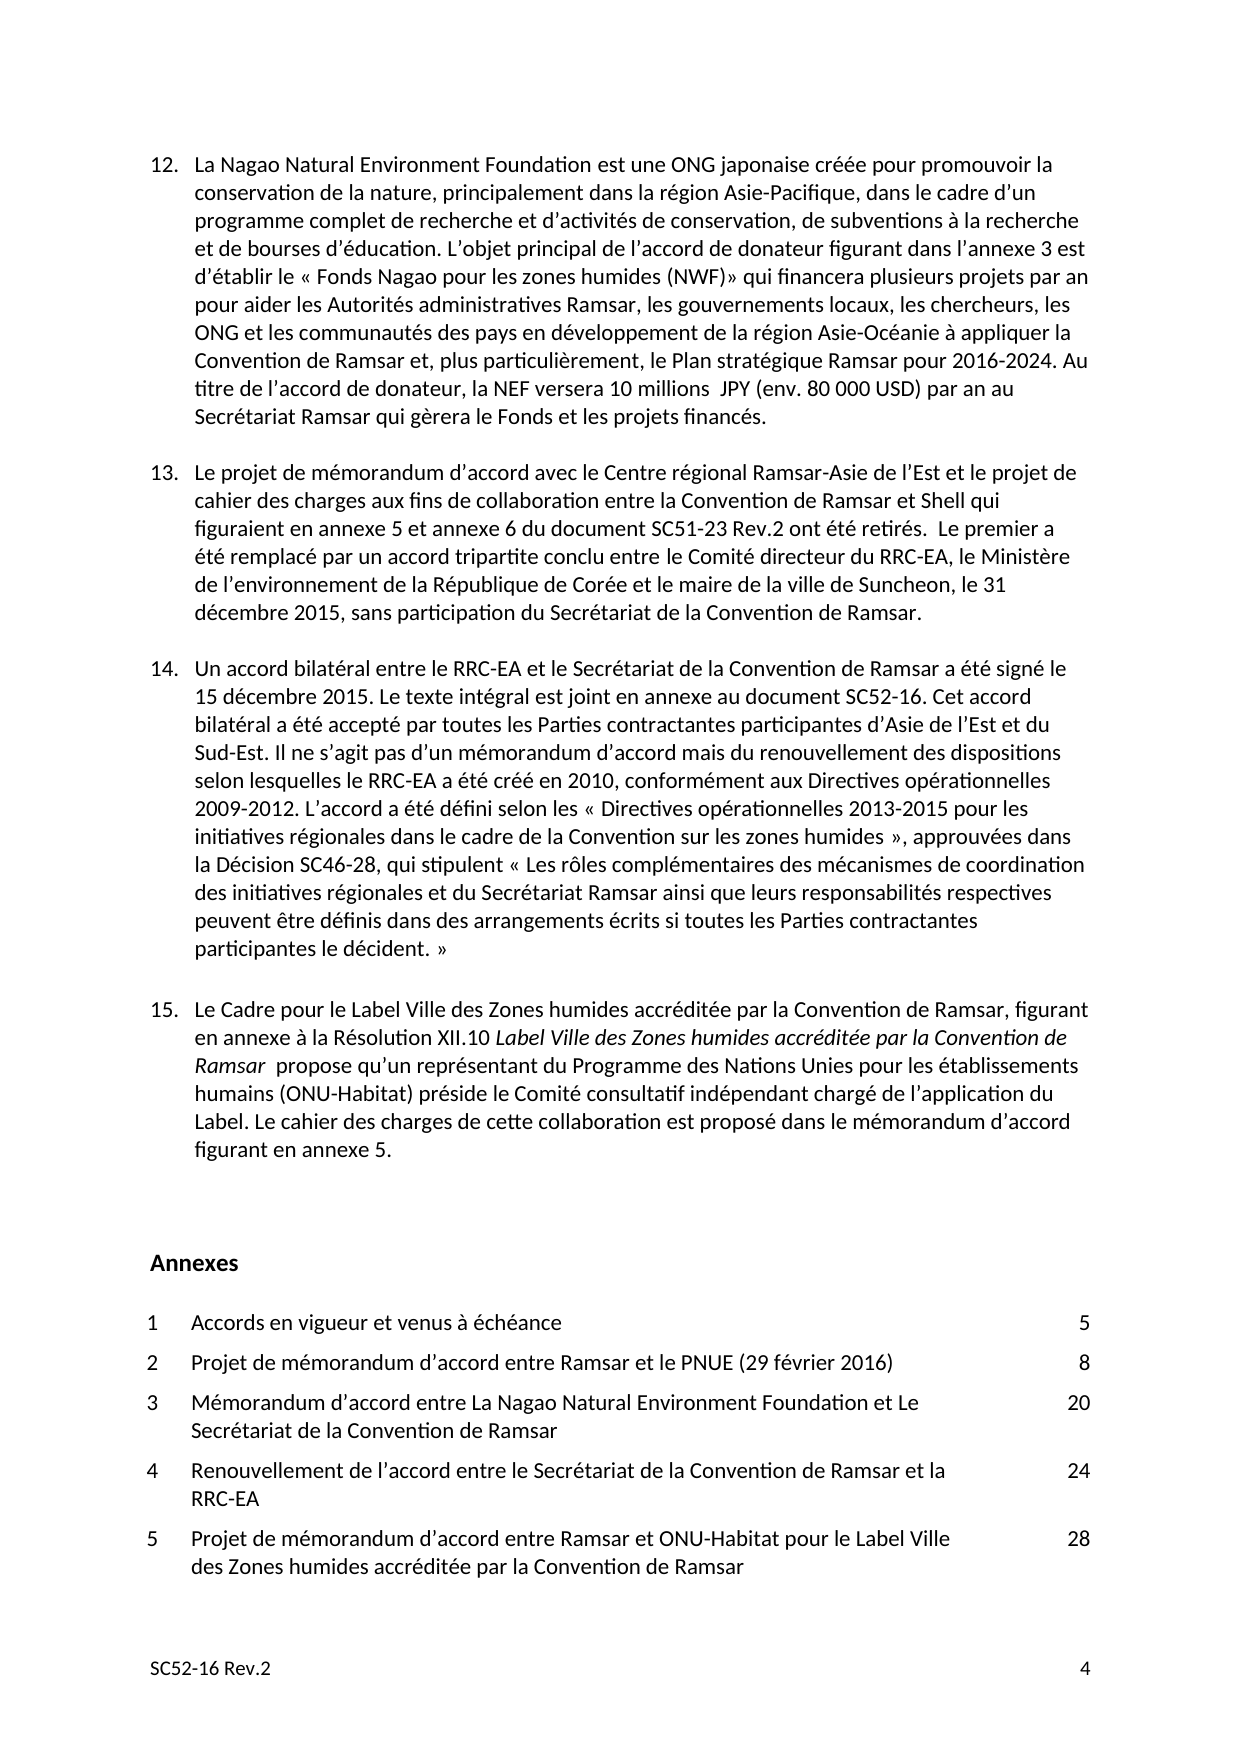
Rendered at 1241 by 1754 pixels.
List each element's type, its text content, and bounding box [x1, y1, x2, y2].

table_cell 28 [977, 1518, 1101, 1586]
table_cell Projet de mémorandum d’accord entre Ramsar et ONU-Habitat pour le Label Ville des Zones humides accréditée par la Convention de Ramsar [180, 1518, 977, 1586]
table_cell 20 [977, 1383, 1101, 1450]
table_cell 3 [135, 1383, 179, 1450]
text Annexes [150, 1247, 1090, 1277]
table_cell 8 [977, 1343, 1101, 1382]
table_cell Projet de mémorandum d’accord entre Ramsar et le PNUE (29 février 2016) [180, 1343, 977, 1382]
table_cell 4 [135, 1450, 179, 1518]
list La Nagao Natural Environment Foundation est une ONG japonaise créée pour promouvoir la conservation de la nature, principalement dans la région Asie-Pacifique, dans le cadre d’un programme complet de recherche et d’activités de conservation, de subventions à la recherche et de bourses d’éducation. L’objet principal de l’accord de donateur figurant dans l’annexe 3 est d’établir le « Fonds Nagao pour les zones humides (NWF)» qui financera plusieurs projets par an pour aider les Autorités administratives Ramsar, les gouvernements locaux, les chercheurs, les ONG et les communautés des pays en développement de la région Asie-Océanie à appliquer la Convention de Ramsar et, plus particulièrement, le Plan stratégique Ramsar pour 2016-2024. Au titre de l’accord de donateur, la NEF versera 10 millions JPY (env. 80 000 USD) par an au Secrétariat Ramsar qui gèrera le Fonds et les projets financés. [150, 150, 1090, 430]
list Le projet de mémorandum d’accord avec le Centre régional Ramsar-Asie de l’Est et le projet de cahier des charges aux fins de collaboration entre la Convention de Ramsar et Shell qui figuraient en annexe 5 et annexe 6 du document SC51-23 Rev.2 ont été retirés. Le premier a été remplacé par un accord tripartite conclu entre le Comité directeur du RRC-EA, le Ministère de l’environnement de la République de Corée et le maire de la ville de Suncheon, le 31 décembre 2015, sans participation du Secrétariat de la Convention de Ramsar. [150, 458, 1090, 626]
table_cell 2 [135, 1343, 179, 1382]
table_cell 5 [135, 1518, 179, 1586]
table_cell Renouvellement de l’accord entre le Secrétariat de la Convention de Ramsar et la RRC-EA [180, 1450, 977, 1518]
table_cell Mémorandum d’accord entre La Nagao Natural Environment Foundation et Le Secrétariat de la Convention de Ramsar [180, 1383, 977, 1450]
list Le Cadre pour le Label Ville des Zones humides accréditée par la Convention de Ramsar, figurant en annexe à la Résolution XII.10 Label Ville des Zones humides accréditée par la Convention de Ramsar propose qu’un représentant du Programme des Nations Unies pour les établissements humains (ONU-Habitat) préside le Comité consultatif indépendant chargé de l’application du Label. Le cahier des charges de cette collaboration est proposé dans le mémorandum d’accord figurant en annexe 5. [150, 995, 1090, 1163]
table_cell 24 [977, 1450, 1101, 1518]
list Un accord bilatéral entre le RRC-EA et le Secrétariat de la Convention de Ramsar a été signé le 15 décembre 2015. Le texte intégral est joint en annexe au document SC52-16. Cet accord bilatéral a été accepté par toutes les Parties contractantes participantes d’Asie de l’Est et du Sud-Est. Il ne s’agit pas d’un mémorandum d’accord mais du renouvellement des dispositions selon lesquelles le RRC-EA a été créé en 2010, conformément aux Directives opérationnelles 2009-2012. L’accord a été défini selon les « Directives opérationnelles 2013-2015 pour les initiatives régionales dans le cadre de la Convention sur les zones humides », approuvées dans la Décision SC46-28, qui stipulent « Les rôles complémentaires des mécanismes de coordination des initiatives régionales et du Secrétariat Ramsar ainsi que leurs responsabilités respectives peuvent être définis dans des arrangements écrits si toutes les Parties contractantes participantes le décident. » [150, 654, 1090, 963]
table_header 1 [135, 1303, 179, 1342]
table_header 5 [977, 1303, 1101, 1342]
table_header Accords en vigueur et venus à échéance [180, 1303, 977, 1342]
